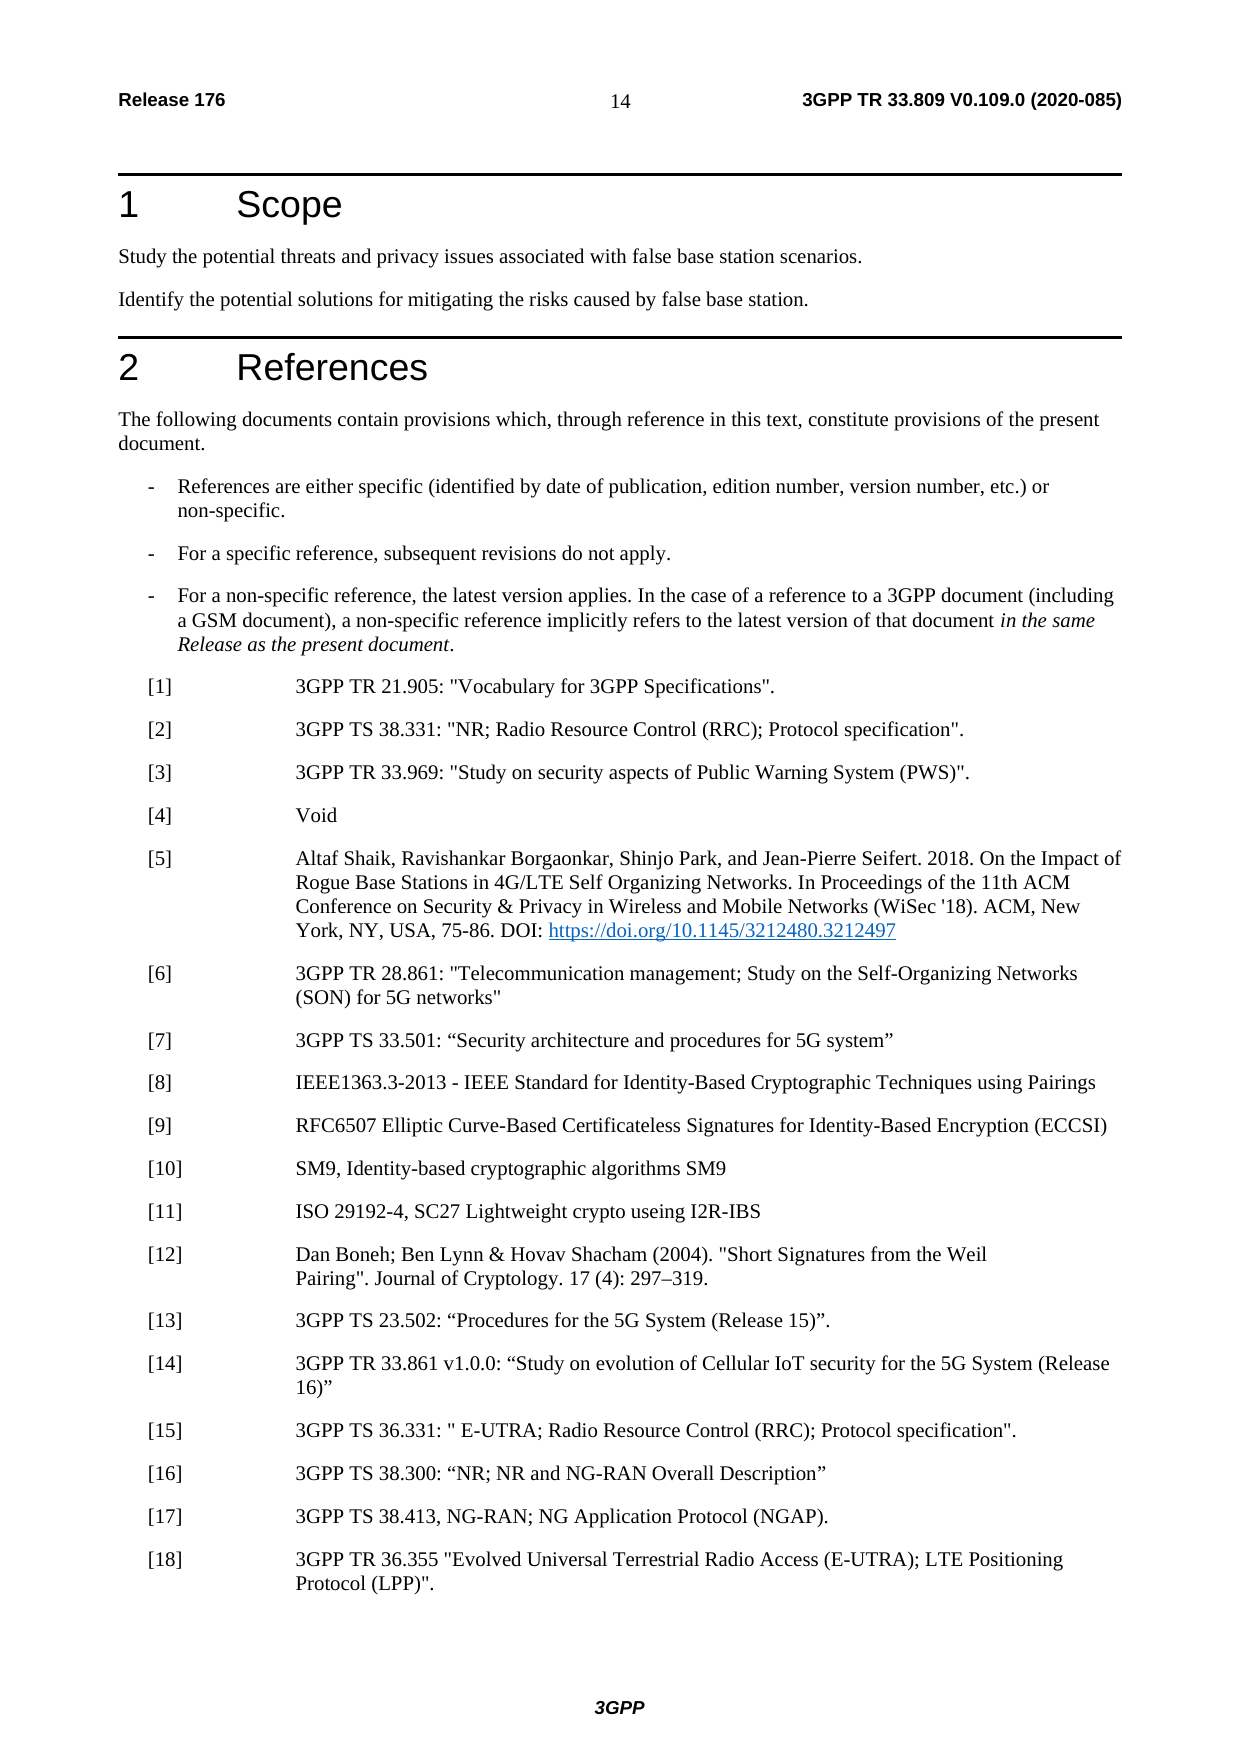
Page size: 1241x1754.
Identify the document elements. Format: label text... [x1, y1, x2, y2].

text - For a non-specific reference, the latest version applies. In the case of a reference to a 3GPP document (including a GSM document), a non-specific reference implicitly refers to the latest version of that document in the same Release as the present document. [148, 583, 1122, 656]
text [2] 3GPP TS 38.331: "NR; Radio Resource Control (RRC); Protocol specification". [148, 717, 1122, 741]
text The following documents contain provisions which, through reference in this text, constitute provisions of the present document. [118, 407, 1122, 455]
text [6] 3GPP TR 28.861: "Telecommunication management; Study on the Self-Organizing Networks (SON) for 5G networks" [148, 961, 1122, 1009]
text [7] 3GPP TS 33.501: “Security architecture and procedures for 5G system” [148, 1027, 1122, 1052]
text [5] Altaf Shaik, Ravishankar Borgaonkar, Shinjo Park, and Jean-Pierre Seifert. 2018. On the Impact of Rogue Base Stations in 4G/LTE Self Organizing Networks. In Proceedings of the 11th ACM Conference on Security & Privacy in Wireless and Mobile Networks (WiSec '18). ACM, New York, NY, USA, 75-86. DOI: https://doi.org/10.1145/3212480.3212497 [148, 846, 1122, 942]
text [11] ISO 29192-4, SC27 Lightweight crypto useing I2R-IBS [148, 1199, 1122, 1223]
text [9] RFC6507 Elliptic Curve-Based Certificateless Signatures for Identity-Based Encryption (ECCSI) [148, 1113, 1122, 1137]
text - For a specific reference, subsequent revisions do not apply. [148, 541, 1122, 565]
text [13] 3GPP TS 23.502: “Procedures for the 5G System (Release 15)”. [148, 1308, 1122, 1332]
text [10] SM9, Identity-based cryptographic algorithms SM9 [148, 1156, 1122, 1180]
text [15] 3GPP TS 36.331: " E-UTRA; Radio Resource Control (RRC); Protocol specification". [148, 1418, 1122, 1442]
text Identify the potential solutions for mitigating the risks caused by false base station. [118, 287, 1122, 311]
text [8] IEEE1363.3-2013 - IEEE Standard for Identity-Based Cryptographic Techniques using Pairings [148, 1070, 1122, 1094]
subtitle 1 Scope [118, 176, 1122, 225]
text [1] 3GPP TR 21.905: "Vocabulary for 3GPP Specifications". [148, 674, 1122, 698]
text Study the potential threats and privacy issues associated with false base station scenarios. [118, 244, 1122, 268]
text [14] 3GPP TR 33.861 v1.0.0: “Study on evolution of Cellular IoT security for the 5G System (Release 16)” [148, 1351, 1122, 1399]
text [3] 3GPP TR 33.969: "Study on security aspects of Public Warning System (PWS)". [148, 760, 1122, 784]
text [12] Dan Boneh; Ben Lynn & Hovav Shacham (2004). "Short Signatures from the Weil Pairing". Journal of Cryptology. 17 (4): 297–319. [148, 1242, 1122, 1290]
subtitle 2 References [118, 339, 1122, 388]
text [16] 3GPP TS 38.300: “NR; NR and NG-RAN Overall Description” [148, 1461, 1122, 1485]
text [4] Void [148, 803, 1122, 827]
text - References are either specific (identified by date of publication, edition number, version number, etc.) or non-specific. [148, 474, 1122, 522]
